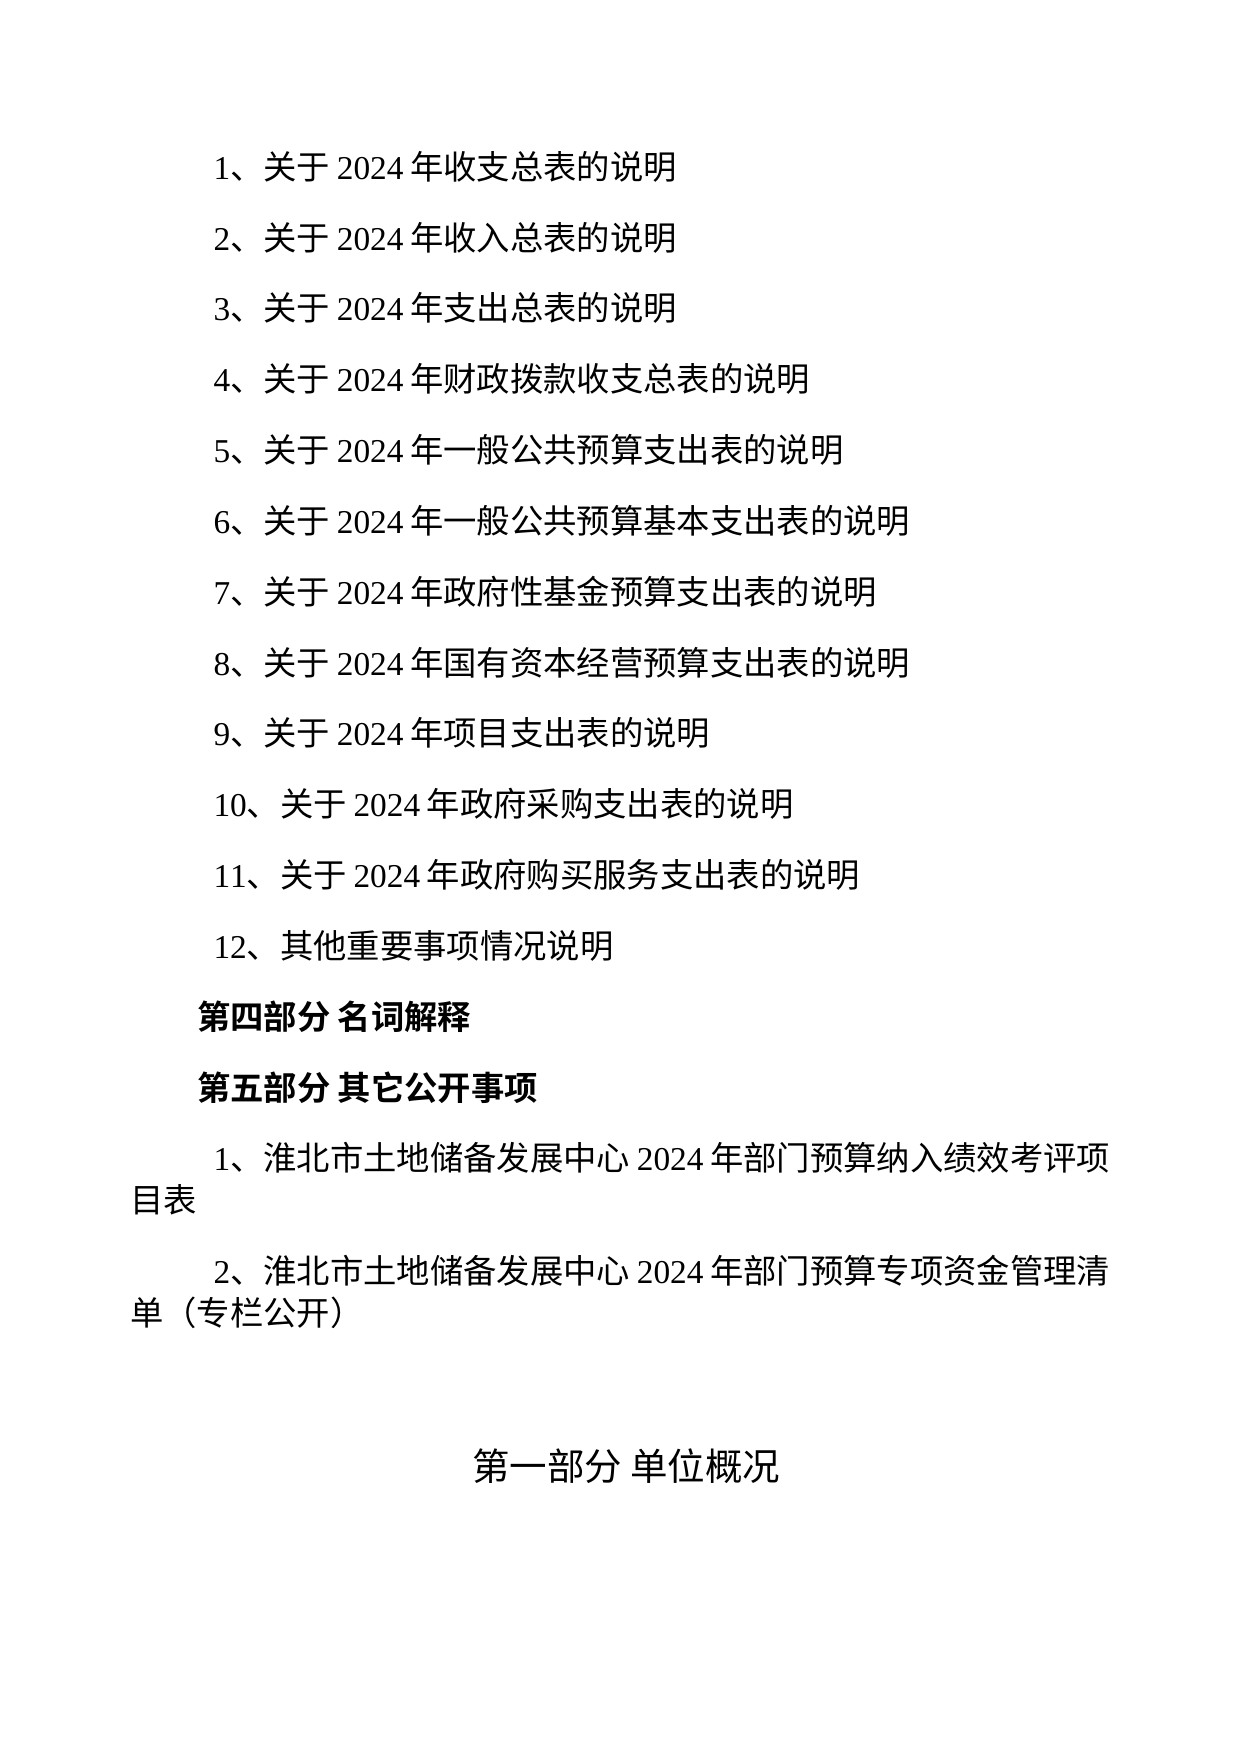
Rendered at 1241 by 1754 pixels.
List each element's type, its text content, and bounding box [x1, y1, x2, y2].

text 第一部分 单位概况 [130, 1433, 1122, 1492]
text 11、关于2024年政府购买服务支出表的说明 [130, 854, 1122, 896]
text 第四部分 名词解释 [130, 996, 1122, 1037]
text 5、关于2024年一般公共预算支出表的说明 [130, 429, 1122, 471]
text 12、其他重要事项情况说明 [130, 925, 1122, 967]
text 8、关于2024年国有资本经营预算支出表的说明 [130, 642, 1122, 683]
text 9、关于2024年项目支出表的说明 [130, 712, 1122, 754]
text 3、关于2024年支出总表的说明 [130, 287, 1122, 329]
text 10、关于2024年政府采购支出表的说明 [130, 783, 1122, 825]
text 4、关于2024年财政拨款收支总表的说明 [130, 358, 1122, 400]
text 7、关于2024年政府性基金预算支出表的说明 [130, 571, 1122, 612]
text 6、关于2024年一般公共预算基本支出表的说明 [130, 500, 1122, 542]
text 2、淮北市土地储备发展中心2024年部门预算专项资金管理清单（专栏公开） [130, 1250, 1122, 1333]
text 1、关于2024年收支总表的说明 [130, 146, 1122, 187]
text 第五部分 其它公开事项 [130, 1067, 1122, 1108]
text 2、关于2024年收入总表的说明 [130, 217, 1122, 258]
text 1、淮北市土地储备发展中心2024年部门预算纳入绩效考评项目表 [130, 1137, 1122, 1221]
